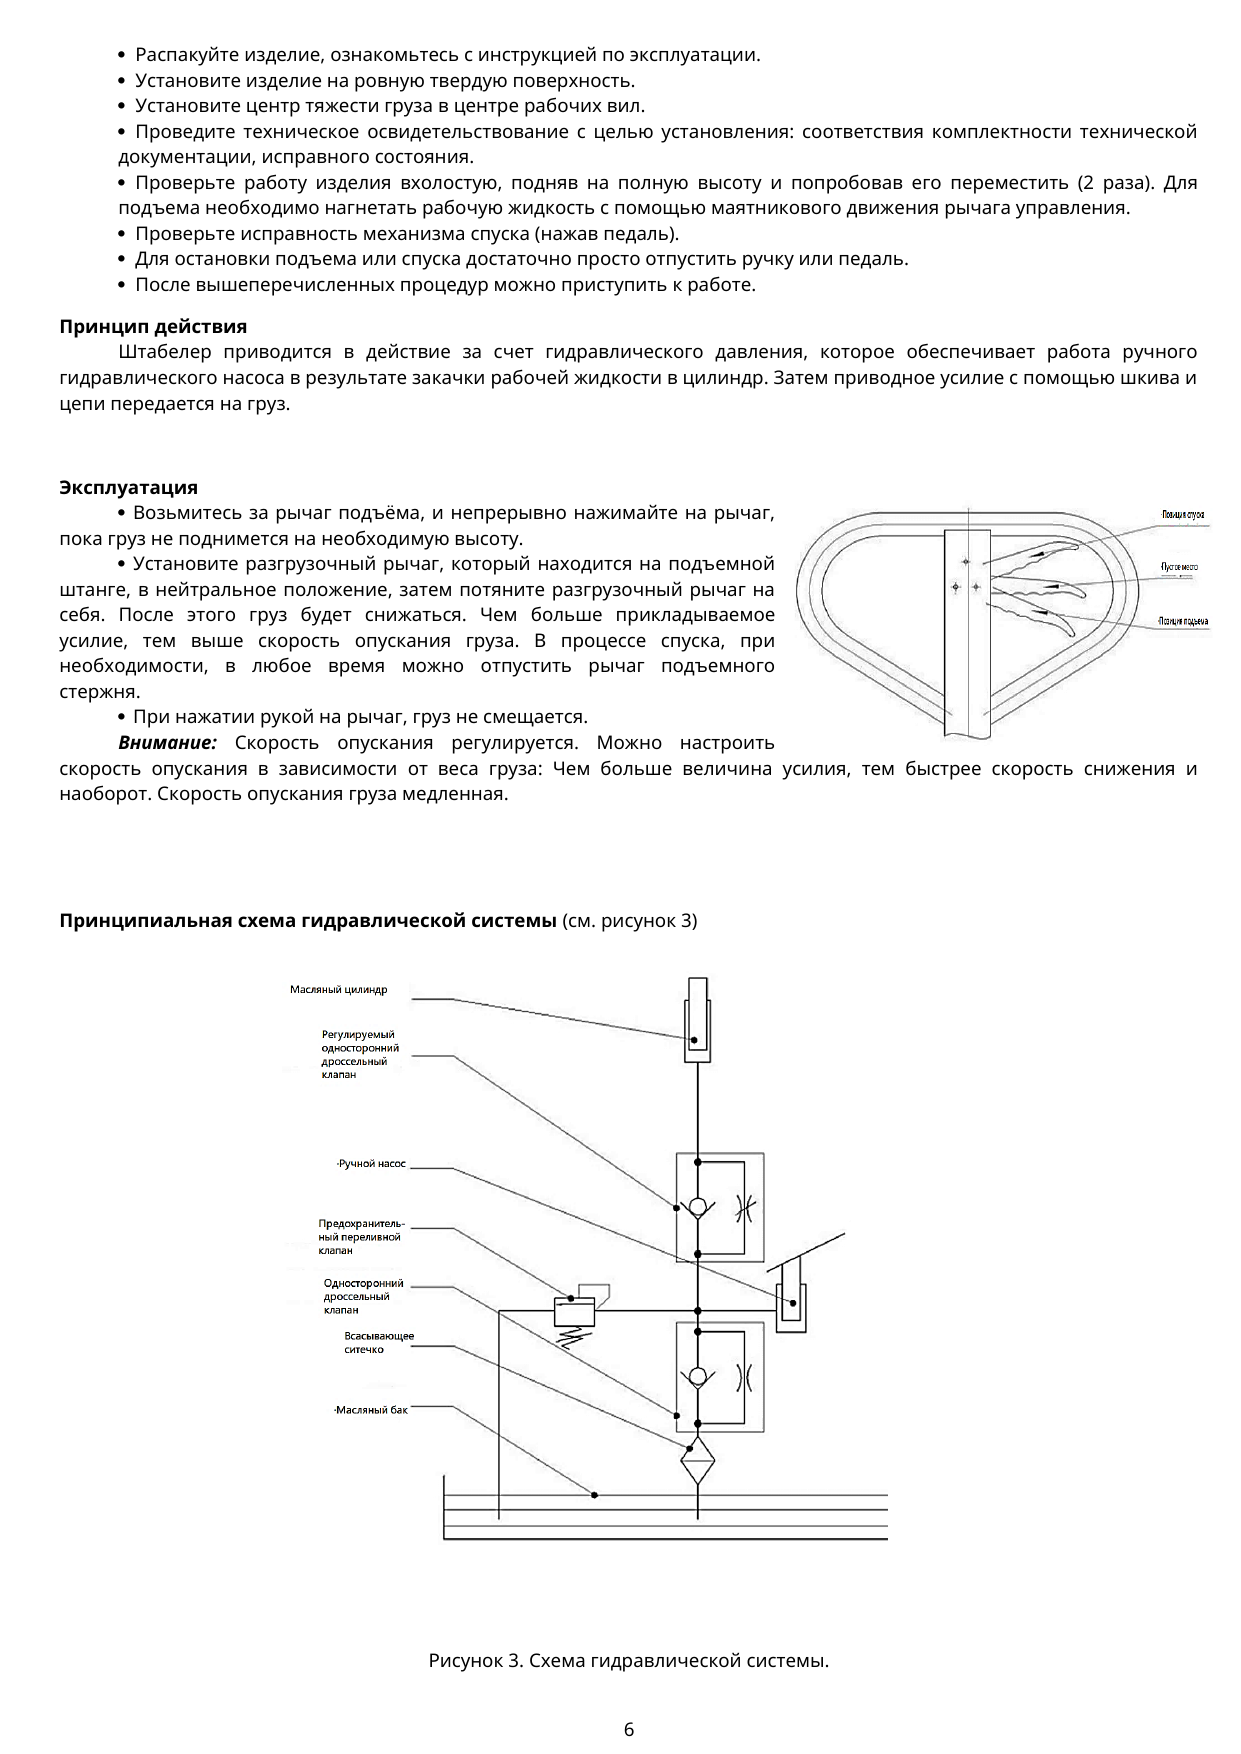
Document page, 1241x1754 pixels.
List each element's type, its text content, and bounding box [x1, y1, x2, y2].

picture [282, 935, 888, 1559]
list Распакуйте изделие, ознакомьтесь с инструкцией по эксплуатации. [118, 41, 1199, 67]
list Для остановки подъема или спуска достаточно просто отпустить ручку или педаль. [118, 246, 1199, 271]
list Установите изделие на ровную твердую поверхность. [118, 67, 1199, 92]
text Штабелер приводится в действие за счет гидравлического давления, которое обеспечивает работа ручного гидравлического насоса в результате закачки рабочей жидкости в цилиндр. Затем приводное усилие с помощью шкива и цепи передается на груз. [59, 339, 1199, 415]
text Принципиальная схема гидравлической системы (см. рисунок 3) [59, 907, 1199, 932]
text Рисунок 3. Схема гидравлической системы. [59, 1647, 1199, 1673]
list Проверьте работу изделия вхолостую, подняв на полную высоту и попробовав его переместить (2 раза). Для подъема необходимо нагнетать рабочую жидкость с помощью маятникового движения рычага управления. [118, 169, 1199, 220]
list Проведите техническое освидетельствование с целью установления: соответствия комплектности технической документации, исправного состояния. [118, 118, 1199, 169]
list Установите центр тяжести груза в центре рабочих вил. [118, 92, 1199, 118]
list Установите разгрузочный рычаг, который находится на подъемной штанге, в нейтральное положение, затем потяните разгрузочный рычаг на себя. После этого груз будет снижаться. Чем больше прикладываемое усилие, тем выше скорость опускания груза. В процессе спуска, при необходимости, в любое время можно отпустить рычаг подъемного стержня. [59, 551, 794, 704]
list При нажатии рукой на рычаг, груз не смещается. [59, 704, 794, 729]
text Эксплуатация [59, 474, 1199, 500]
text Принцип действия [59, 313, 1199, 339]
list Возьмитесь за рычаг подъёма, и непрерывно нажимайте на рычаг, пока груз не поднимется на необходимую высоту. [59, 500, 794, 551]
list После вышеперечисленных процедур можно приступить к работе. [118, 271, 1199, 297]
list Проверьте исправность механизма спуска (нажав педаль). [118, 220, 1199, 246]
text Внимание: Скорость опускания регулируется. Можно настроить скорость опускания в зависимости от веса груза: Чем больше величина усилия, тем быстрее скорость снижения и наоборот. Скорость опускания груза медленная. [59, 729, 1199, 806]
picture [794, 500, 1217, 746]
